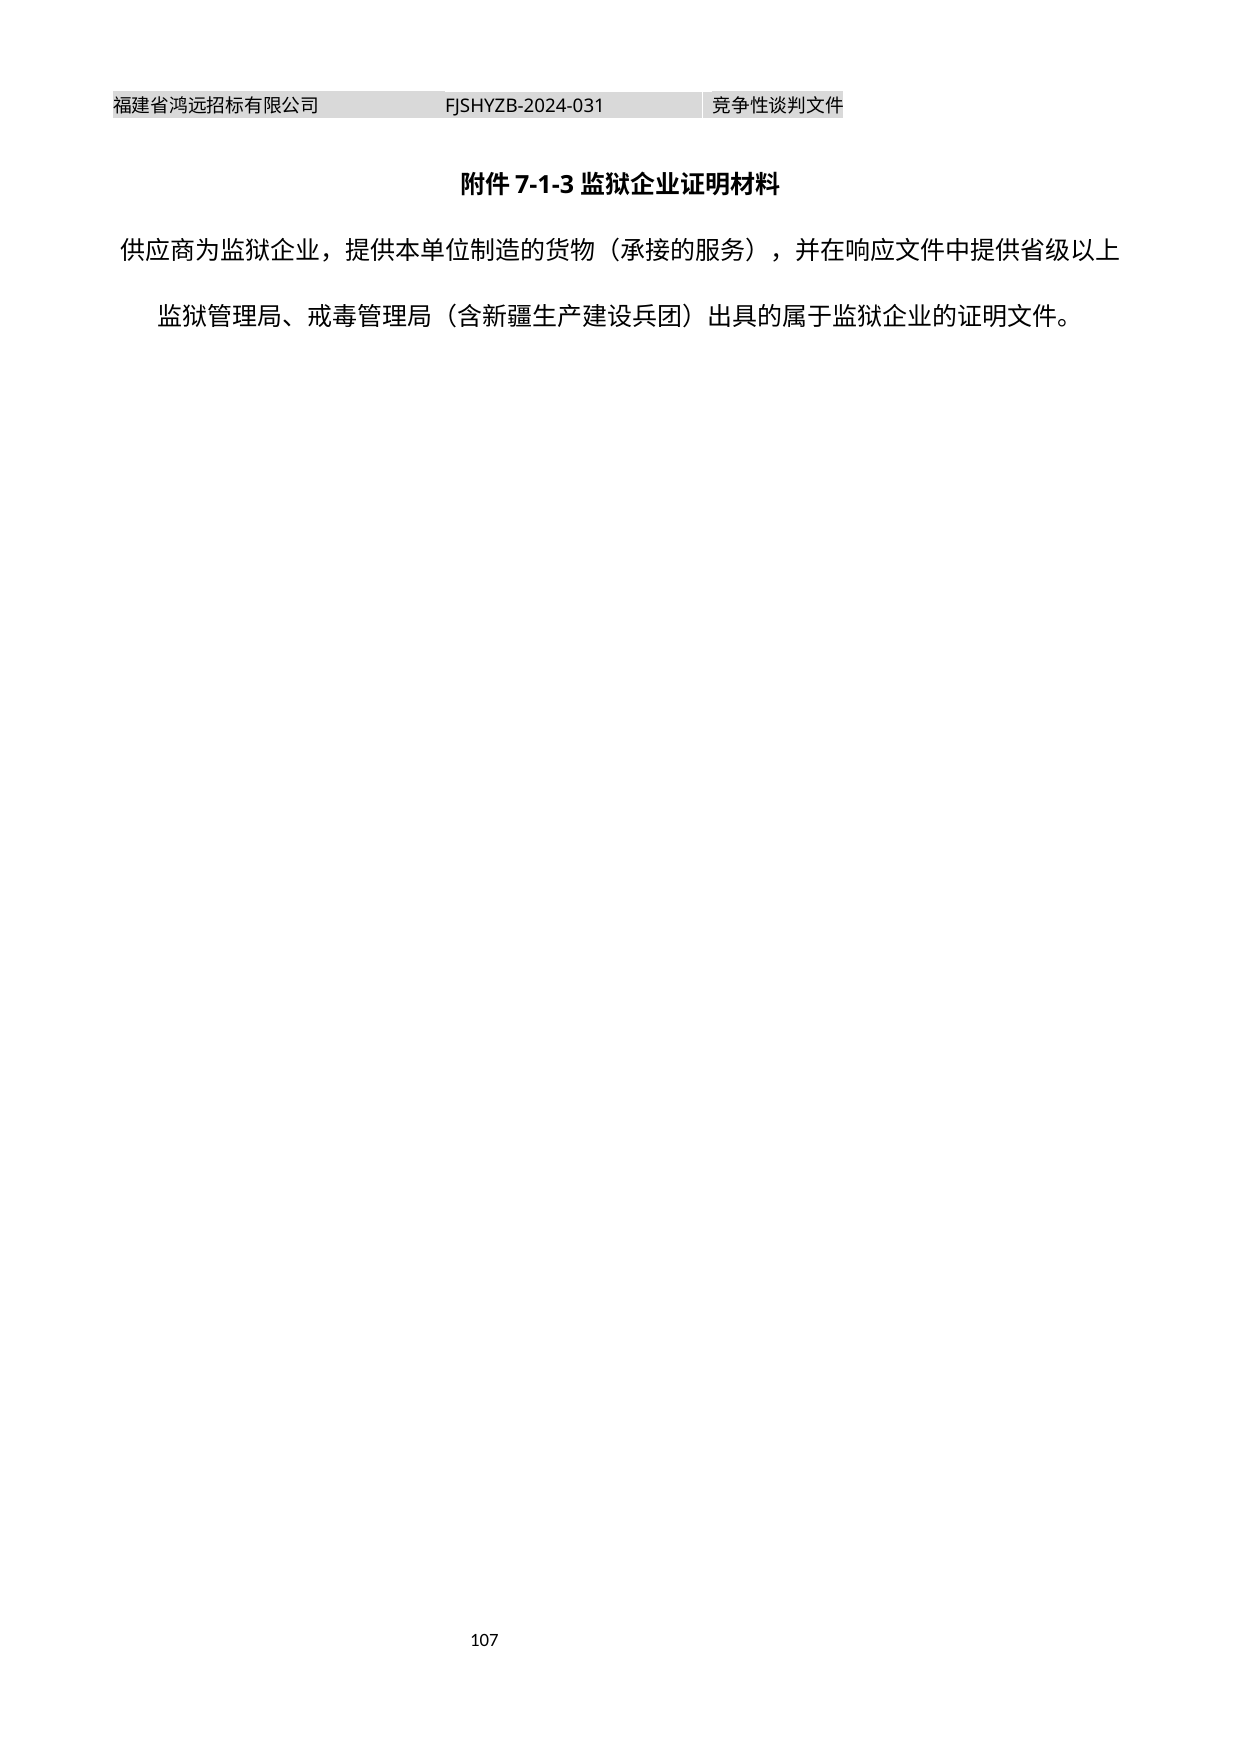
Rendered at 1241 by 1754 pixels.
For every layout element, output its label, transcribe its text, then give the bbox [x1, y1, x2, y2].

text 附件7-1-3 监狱企业证明材料 [113, 151, 1127, 217]
text 供应商为监狱企业，提供本单位制造的货物（承接的服务），并在响应文件中提供省级以上监狱管理局、戒毒管理局（含新疆生产建设兵团）出具的属于监狱企业的证明文件。 [113, 217, 1127, 349]
